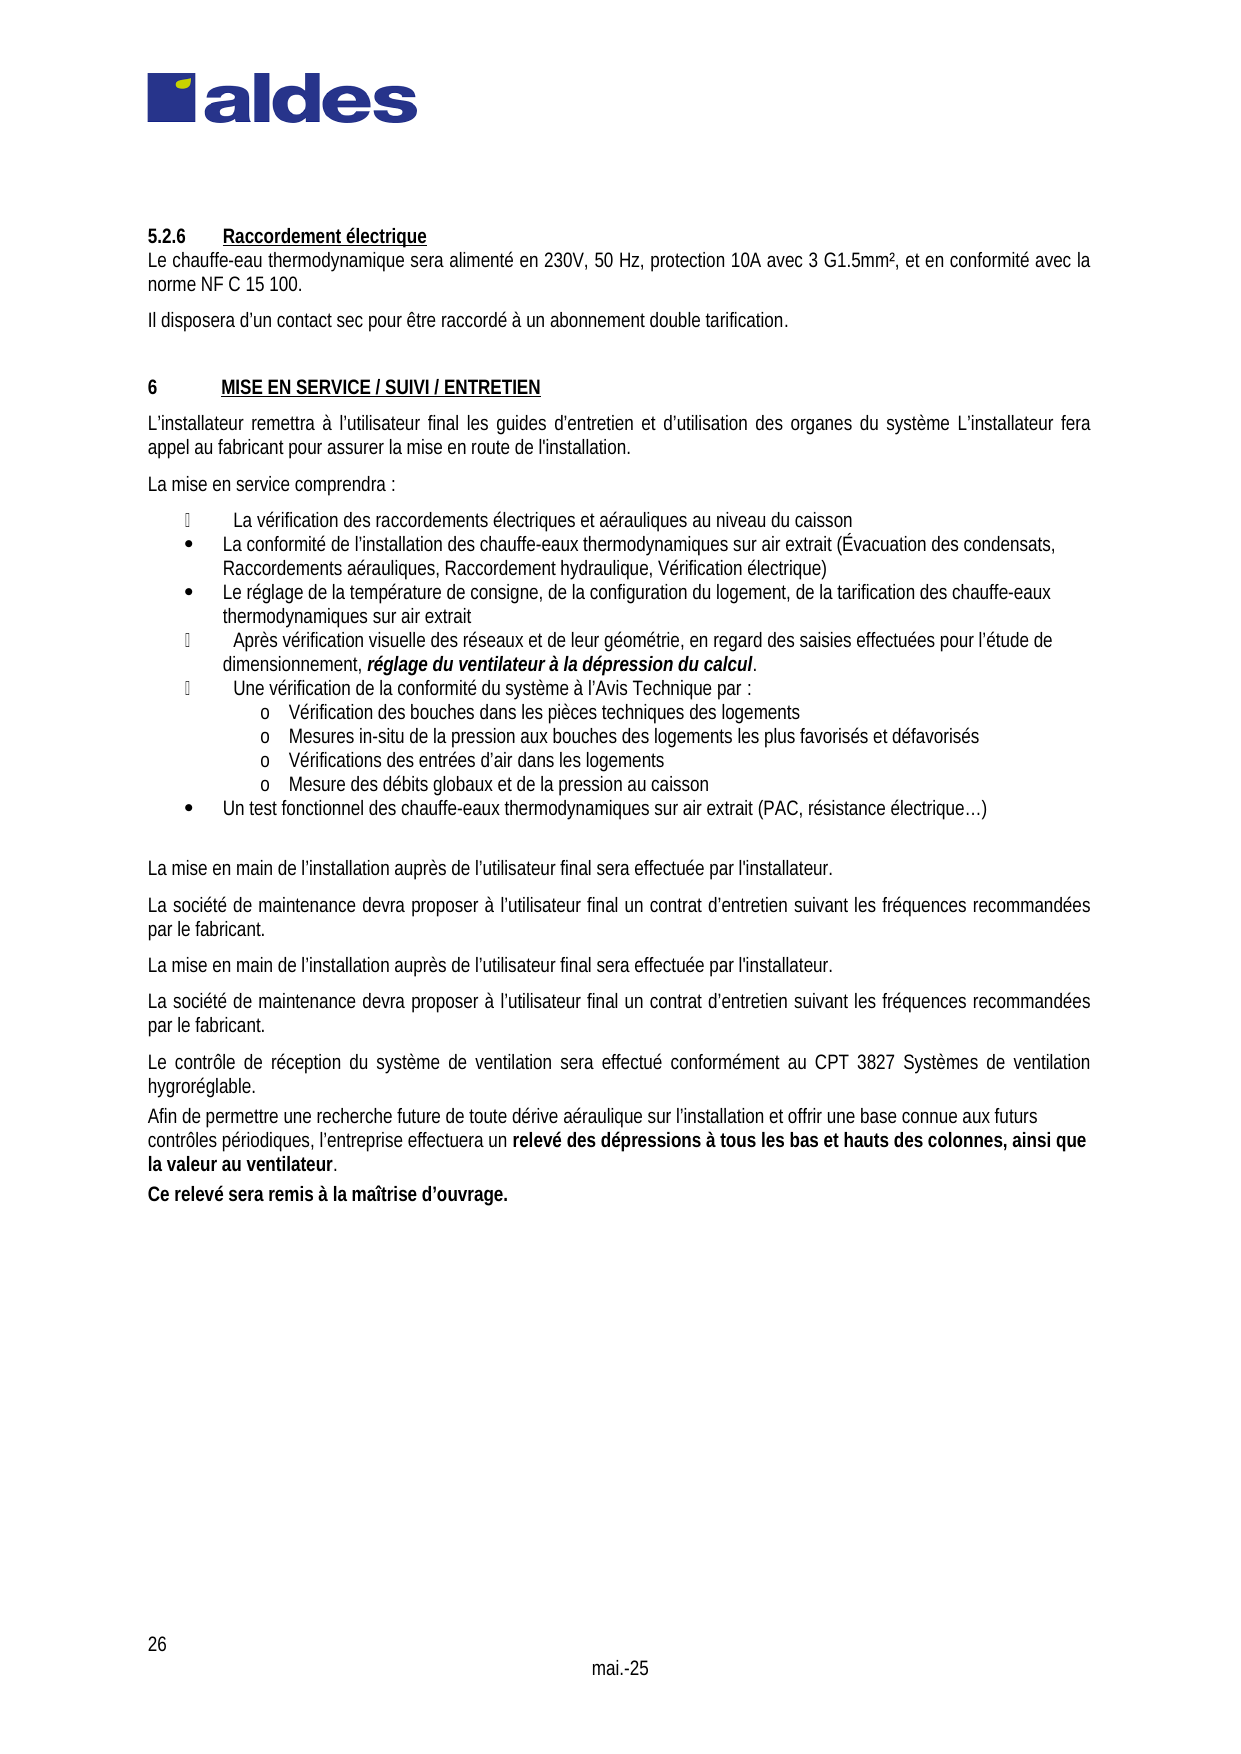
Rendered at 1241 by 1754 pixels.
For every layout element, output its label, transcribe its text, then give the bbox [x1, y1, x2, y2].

list Un test fonctionnel des chauffe-eaux thermodynamiques sur air extrait (PAC, résistance électrique…) [185, 796, 1093, 820]
text Afin de permettre une recherche future de toute dérive aéraulique sur l’installation et offrir une base connue aux futurs contrôles périodiques, l’entreprise effectuera un relevé des dépressions à tous les bas et hauts des colonnes, ainsi que la valeur au ventilateur. [148, 1104, 1093, 1176]
text Ce relevé sera remis à la maîtrise d’ouvrage. [148, 1182, 1093, 1206]
text La mise en main de l’installation auprès de l’utilisateur final sera effectuée par l'installateur. [148, 856, 1093, 880]
text La mise en service comprendra : [148, 472, 1093, 496]
text  Après vérification visuelle des réseaux et de leur géométrie, en regard des saisies effectuées pour l’étude de dimensionnement, réglage du ventilateur à la dépression du calcul. [185, 628, 1093, 676]
text  La vérification des raccordements électriques et aérauliques au niveau du caisson [185, 508, 1093, 532]
text  Une vérification de la conformité du système à l’Avis Technique par : [185, 676, 1093, 700]
text La société de maintenance devra proposer à l’utilisateur final un contrat d’entretien suivant les fréquences recommandées par le fabricant. [148, 893, 1093, 941]
text L’installateur remettra à l’utilisateur final les guides d’entretien et d’utilisation des organes du système L’installateur fera appel au fabricant pour assurer la mise en route de l'installation. [148, 411, 1093, 459]
list Le réglage de la température de consigne, de la configuration du logement, de la tarification des chauffe-eaux thermodynamiques sur air extrait [185, 580, 1093, 628]
text o Mesure des débits globaux et de la pression au caisson [260, 772, 1093, 796]
text La société de maintenance devra proposer à l’utilisateur final un contrat d’entretien suivant les fréquences recommandées par le fabricant. [148, 989, 1093, 1037]
text o Vérification des bouches dans les pièces techniques des logements [260, 700, 1093, 724]
text Le chauffe-eau thermodynamique sera alimenté en 230V, 50 Hz, protection 10A avec 3 G1.5mm², et en conformité avec la norme NF C 15 100. [148, 248, 1093, 296]
text MISE EN SERVICE / SUIVI / ENTRETIEN [148, 375, 1093, 399]
list Raccordement électrique [148, 224, 1093, 248]
text o Vérifications des entrées d’air dans les logements [260, 748, 1093, 772]
text Il disposera d’un contact sec pour être raccordé à un abonnement double tarification. [148, 308, 1093, 332]
text Le contrôle de réception du système de ventilation sera effectué conformément au CPT 3827 Systèmes de ventilation hygroréglable. [148, 1050, 1093, 1098]
text La mise en main de l’installation auprès de l’utilisateur final sera effectuée par l'installateur. [148, 953, 1093, 977]
picture [147, 73, 417, 123]
list La conformité de l’installation des chauffe-eaux thermodynamiques sur air extrait (Évacuation des condensats, Raccordements aérauliques, Raccordement hydraulique, Vérification électrique) [185, 532, 1093, 580]
text o Mesures in-situ de la pression aux bouches des logements les plus favorisés et défavorisés [260, 724, 1093, 748]
